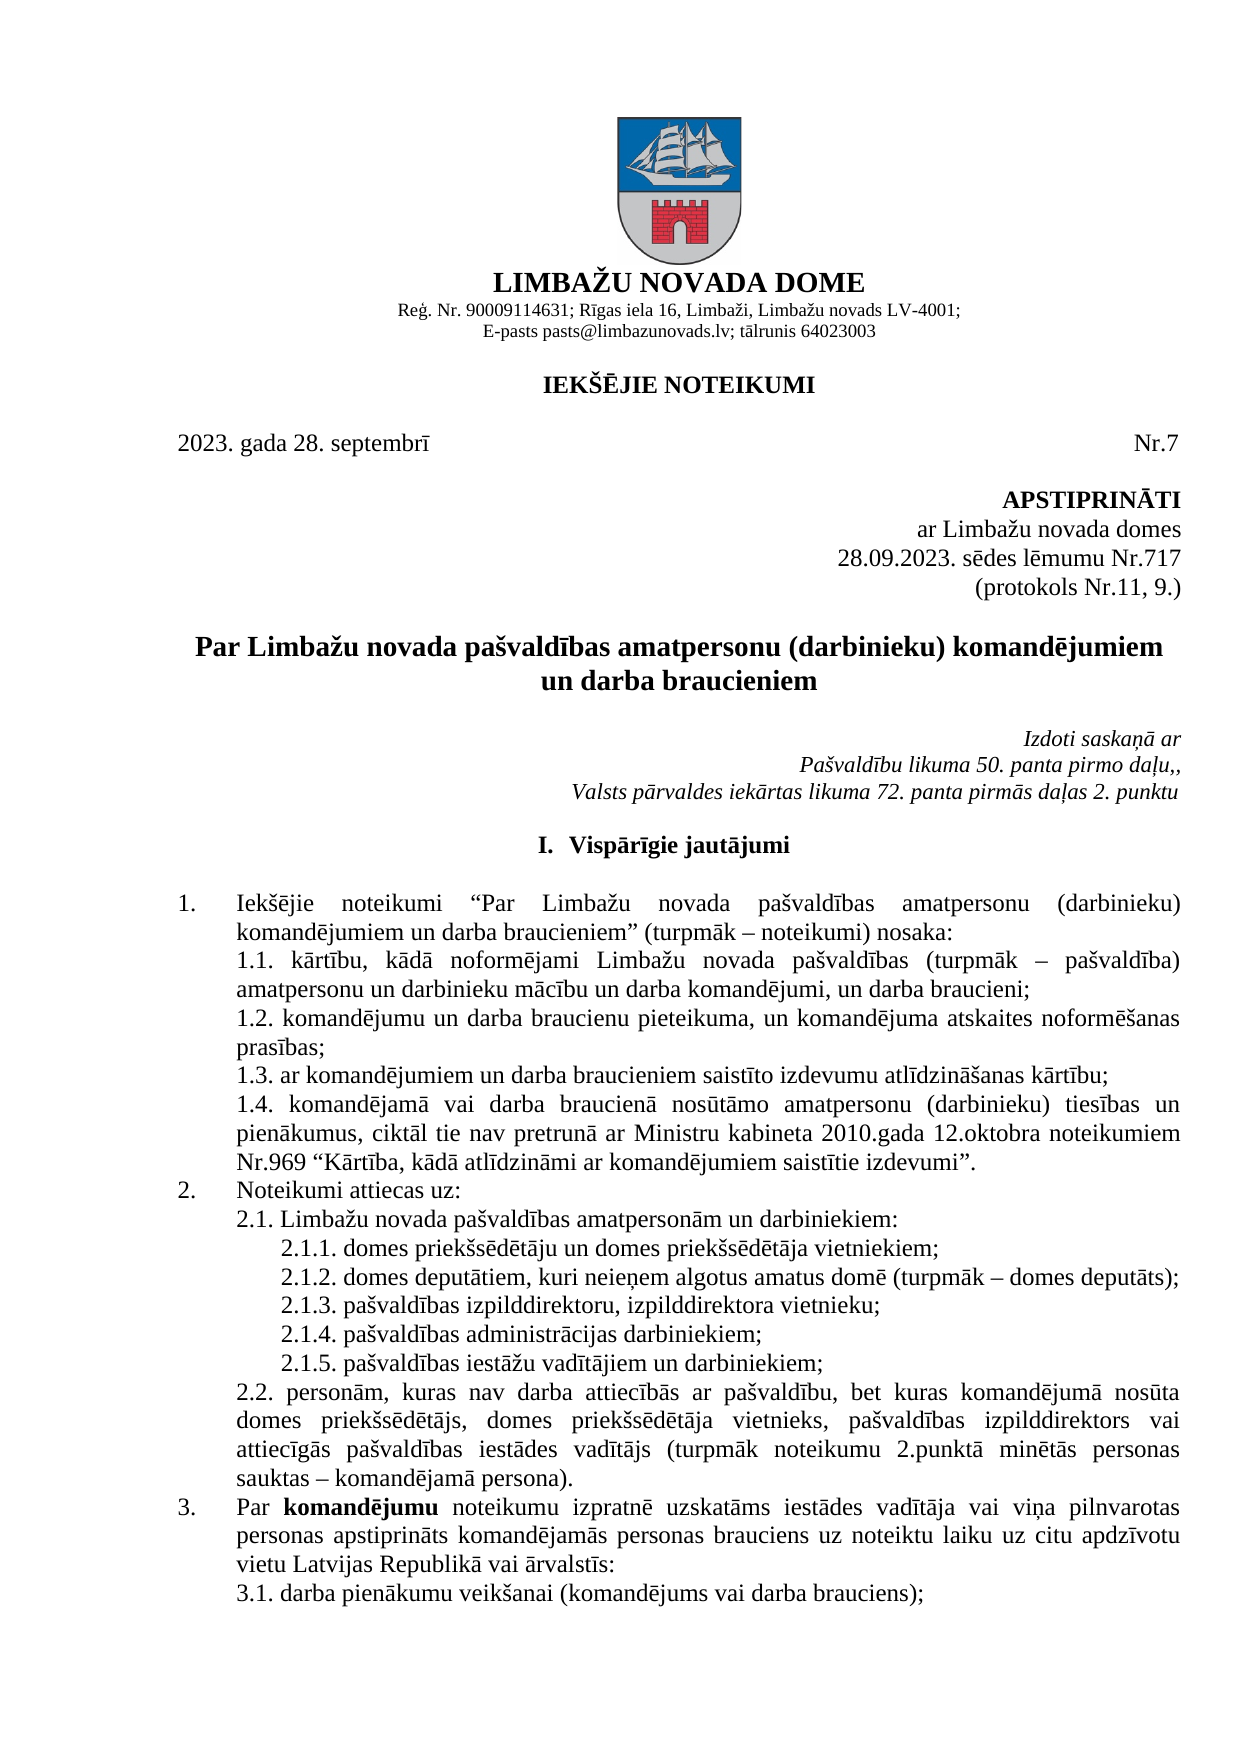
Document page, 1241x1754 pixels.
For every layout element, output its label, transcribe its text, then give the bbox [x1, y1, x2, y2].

text 2.1.1. domes priekšsēdētāju un domes priekšsēdētāja vietniekiem; [281, 1233, 1181, 1262]
list 28.09.2023. sēdes lēmumu Nr.717 [177, 543, 1181, 572]
text IEKŠĒJIE NOTEIKUMI [177, 370, 1181, 399]
text Izdoti saskaņā ar [177, 725, 1181, 751]
list Vispārīgie jautājumi [162, 830, 1181, 859]
text 2.1.4. pašvaldības administrācijas darbiniekiem; [281, 1319, 1181, 1348]
text E-pasts pasts@limbazunovads.lv; tālrunis 64023003 [177, 320, 1181, 342]
text 2.1. Limbažu novada pašvaldības amatpersonām un darbiniekiem: [236, 1204, 1181, 1233]
text 1.1. kārtību, kādā noformējami Limbažu novada pašvaldības (turpmāk – pašvaldība) amatpersonu un darbinieku mācību un darba komandējumi, un darba braucieni; [236, 945, 1181, 1003]
list Iekšējie noteikumi “Par Limbažu novada pašvaldības amatpersonu (darbinieku) komandējumiem un darba braucieniem” (turpmāk – noteikumi) nosaka: [177, 888, 1181, 945]
list Noteikumi attiecas uz: [177, 1175, 1181, 1204]
text 2.1.3. pašvaldības izpilddirektoru, izpilddirektora vietnieku; [281, 1290, 1181, 1319]
text Par Limbažu novada pašvaldības amatpersonu (darbinieku) komandējumiem un darba braucieniem [177, 629, 1181, 696]
text 1.2. komandējumu un darba braucienu pieteikuma, un komandējuma atskaites noformēšanas prasības; [236, 1003, 1181, 1060]
list (protokols Nr.11, 9.) [177, 572, 1181, 600]
text 2.2. personām, kuras nav darba attiecībās ar pašvaldību, bet kuras komandējumā nosūta domes priekšsēdētājs, domes priekšsēdētāja vietnieks, pašvaldības izpilddirektors vai attiecīgās pašvaldības iestādes vadītājs (turpmāk noteikumu 2.punktā minētās personas sauktas – komandējamā persona). [236, 1377, 1181, 1492]
text 2.1.5. pašvaldības iestāžu vadītājiem un darbiniekiem; [281, 1348, 1181, 1377]
text Pašvaldību likuma 50. panta pirmo daļu,, [177, 751, 1181, 778]
picture [617, 117, 742, 265]
text 1.4. komandējamā vai darba braucienā nosūtāmo amatpersonu (darbinieku) tiesības un pienākumus, ciktāl tie nav pretrunā ar Ministru kabineta 2010.gada 12.oktobra noteikumiem Nr.969 “Kārtība, kādā atlīdzināmi ar komandējumiem saistītie izdevumi”. [236, 1089, 1181, 1175]
text 1.3. ar komandējumiem un darba braucieniem saistīto izdevumu atlīdzināšanas kārtību; [236, 1060, 1181, 1089]
list 2023. gada 28. septembrī Nr.7 [177, 428, 1181, 457]
text Valsts pārvaldes iekārtas likuma 72. panta pirmās daļas 2. punktu [177, 778, 1181, 804]
list APSTIPRINĀTI [177, 485, 1181, 514]
text 3.1. darba pienākumu veikšanai (komandējums vai darba brauciens); [236, 1578, 1181, 1607]
list ar Limbažu novada domes [177, 514, 1181, 543]
list Par komandējumu noteikumu izpratnē uzskatāms iestādes vadītāja vai viņa pilnvarotas personas apstiprināts komandējamās personas brauciens uz noteiktu laiku uz citu apdzīvotu vietu Latvijas Republikā vai ārvalstīs: [177, 1492, 1181, 1578]
text Limbažu novada DOME [177, 118, 1181, 298]
text Reģ. Nr. 90009114631; Rīgas iela 16, Limbaži, Limbažu novads LV-4001; [177, 298, 1181, 320]
text 2.1.2. domes deputātiem, kuri neieņem algotus amatus domē (turpmāk – domes deputāts); [281, 1262, 1181, 1290]
